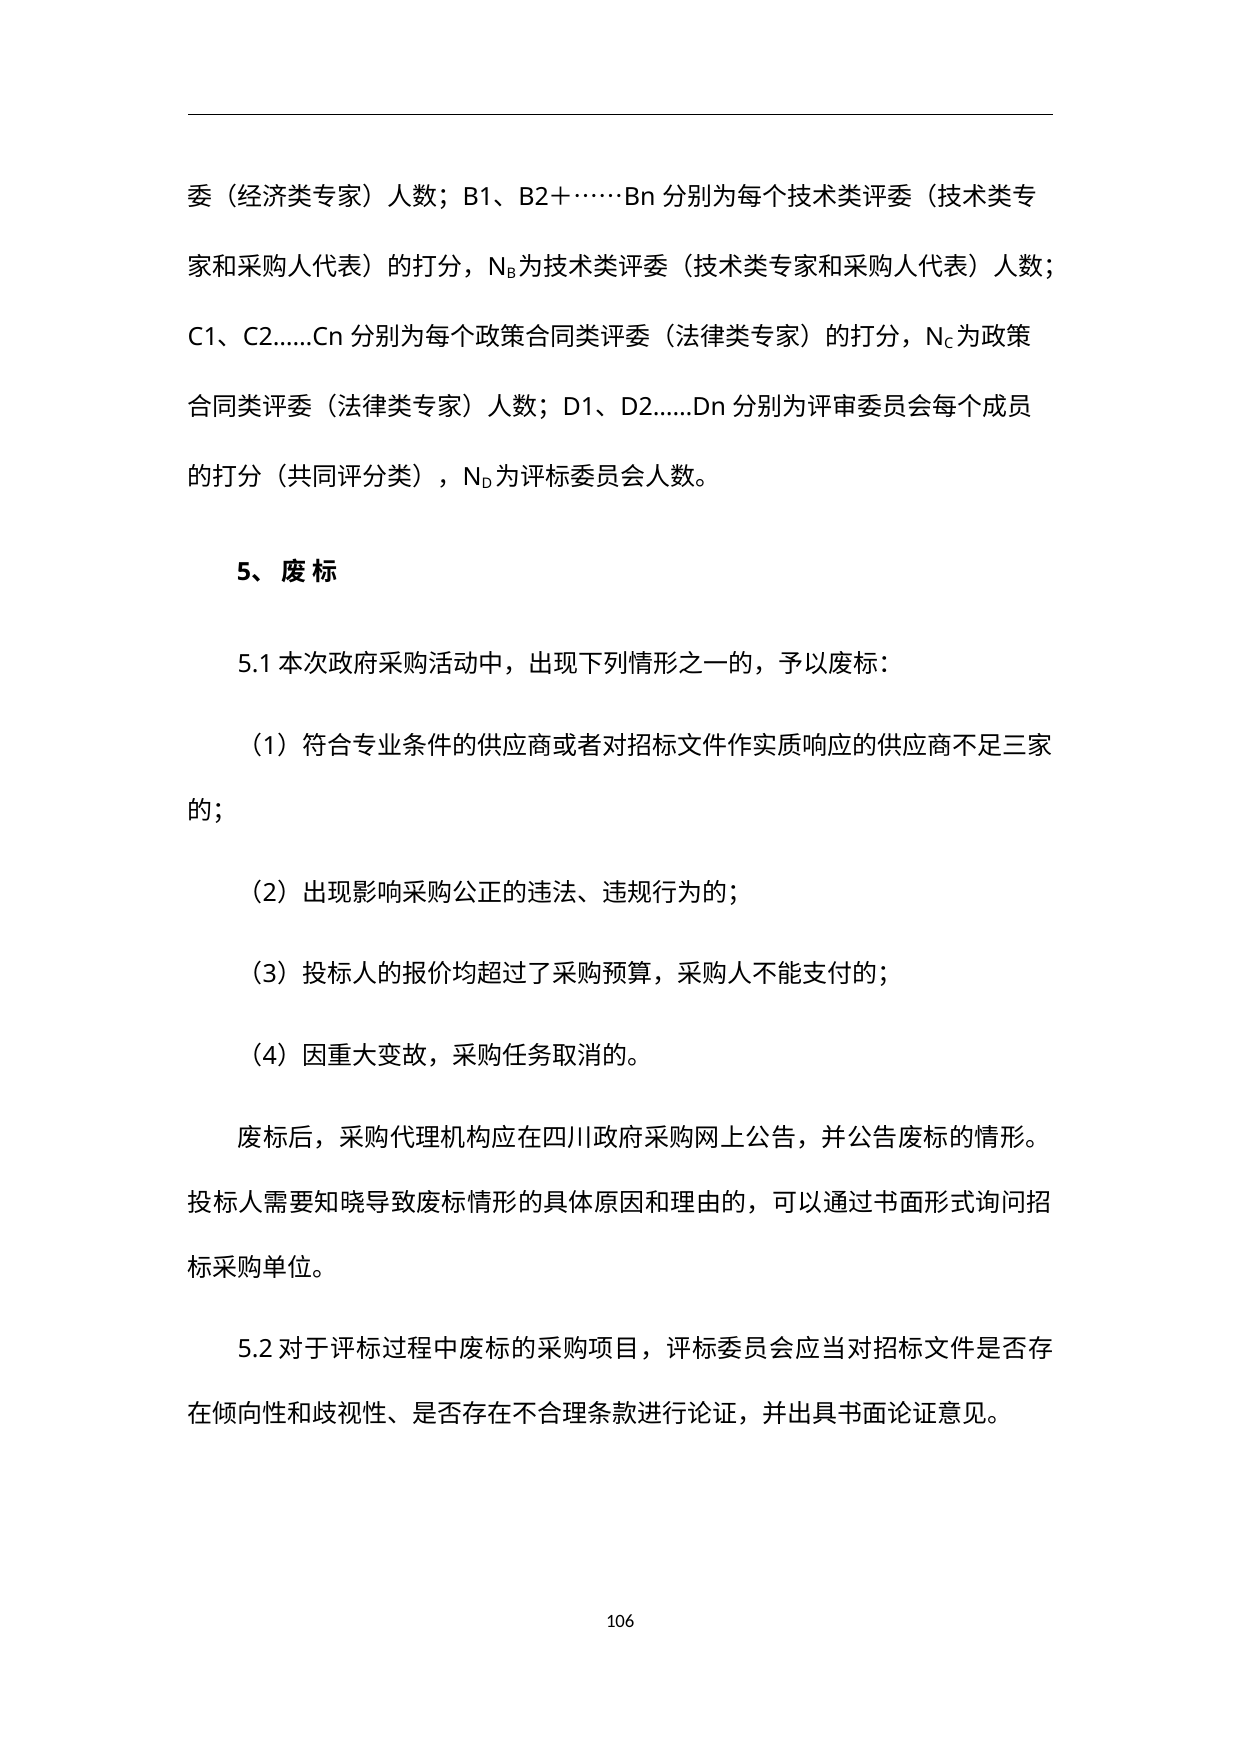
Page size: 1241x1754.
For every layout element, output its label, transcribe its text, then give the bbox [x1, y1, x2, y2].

text （4）因重大变故，采购任务取消的。 [187, 1021, 1053, 1086]
text （2）出现影响采购公正的违法、违规行为的； [187, 858, 1053, 923]
text 废标后，采购代理机构应在四川政府采购网上公告，并公告废标的情形。投标人需要知晓导致废标情形的具体原因和理由的，可以通过书面形式询问招标采购单位。 [187, 1103, 1053, 1298]
text （3）投标人的报价均超过了采购预算，采购人不能支付的； [187, 939, 1053, 1004]
text 5.1本次政府采购活动中，出现下列情形之一的，予以废标： [187, 629, 1053, 694]
subtitle 5、 废 标 [187, 537, 1053, 602]
text 5.2对于评标过程中废标的采购项目，评标委员会应当对招标文件是否存在倾向性和歧视性、是否存在不合理条款进行论证，并出具书面论证意见。 [187, 1314, 1053, 1444]
text （1）符合专业条件的供应商或者对招标文件作实质响应的供应商不足三家的； [187, 711, 1053, 841]
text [187, 162, 1053, 507]
